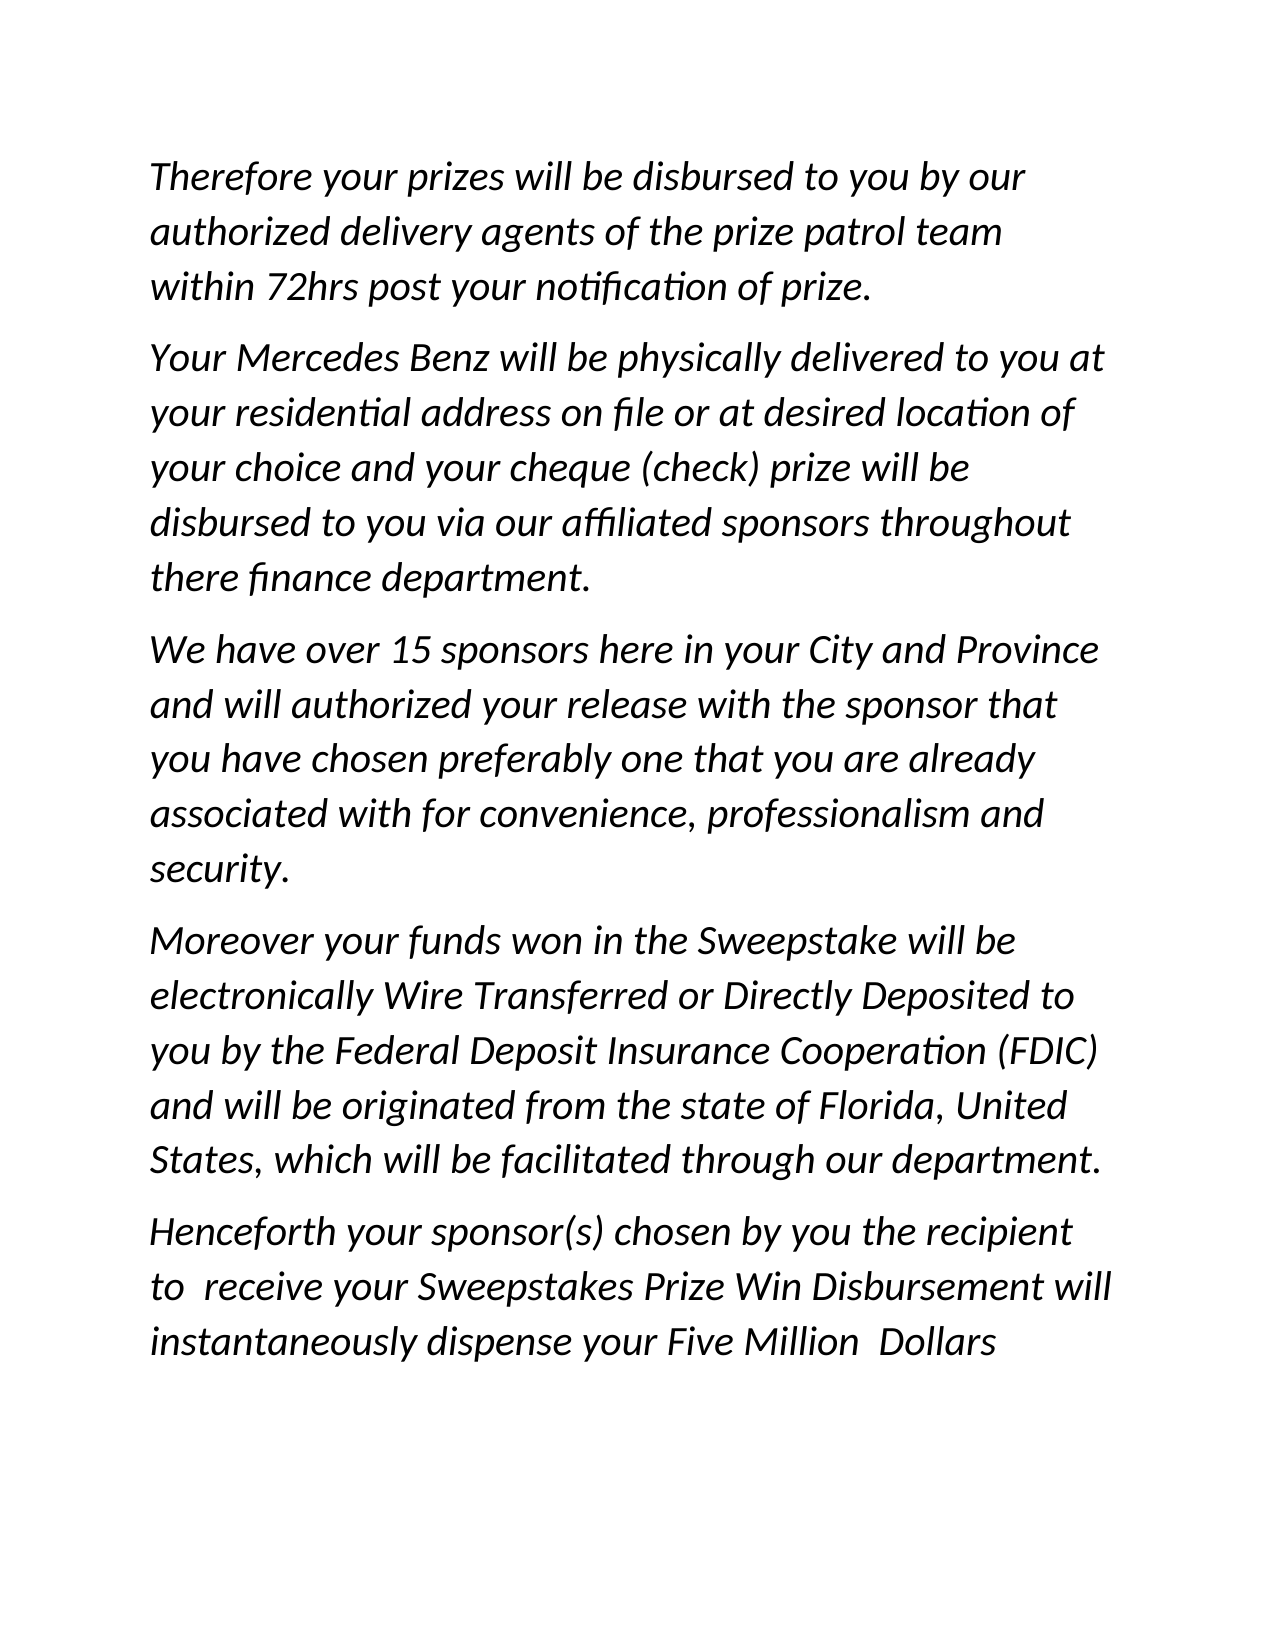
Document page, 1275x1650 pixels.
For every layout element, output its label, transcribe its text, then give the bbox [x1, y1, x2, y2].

text Moreover your funds won in the Sweepstake will be electronically Wire Transferred or Directly Deposited to you by the Federal Deposit Insurance Cooperation (FDIC) and will be originated from the state of Florida, United States, which will be facilitated through our department. [148, 914, 1122, 1184]
text Therefore your prizes will be disbursed to you by our authorized delivery agents of the prize patrol team within 72hrs post your notification of prize. [148, 150, 1122, 311]
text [148, 1205, 1122, 1366]
text Your Mercedes Benz will be physically delivered to you at your residential address on file or at desired location of your choice and your cheque (check) prize will be disbursed to you via our affiliated sponsors throughout there finance department. [148, 331, 1122, 602]
text We have over 15 sponsors here in your City and Province and will authorized your release with the sponsor that you have chosen preferably one that you are already associated with for convenience, professionalism and security. [148, 623, 1122, 893]
